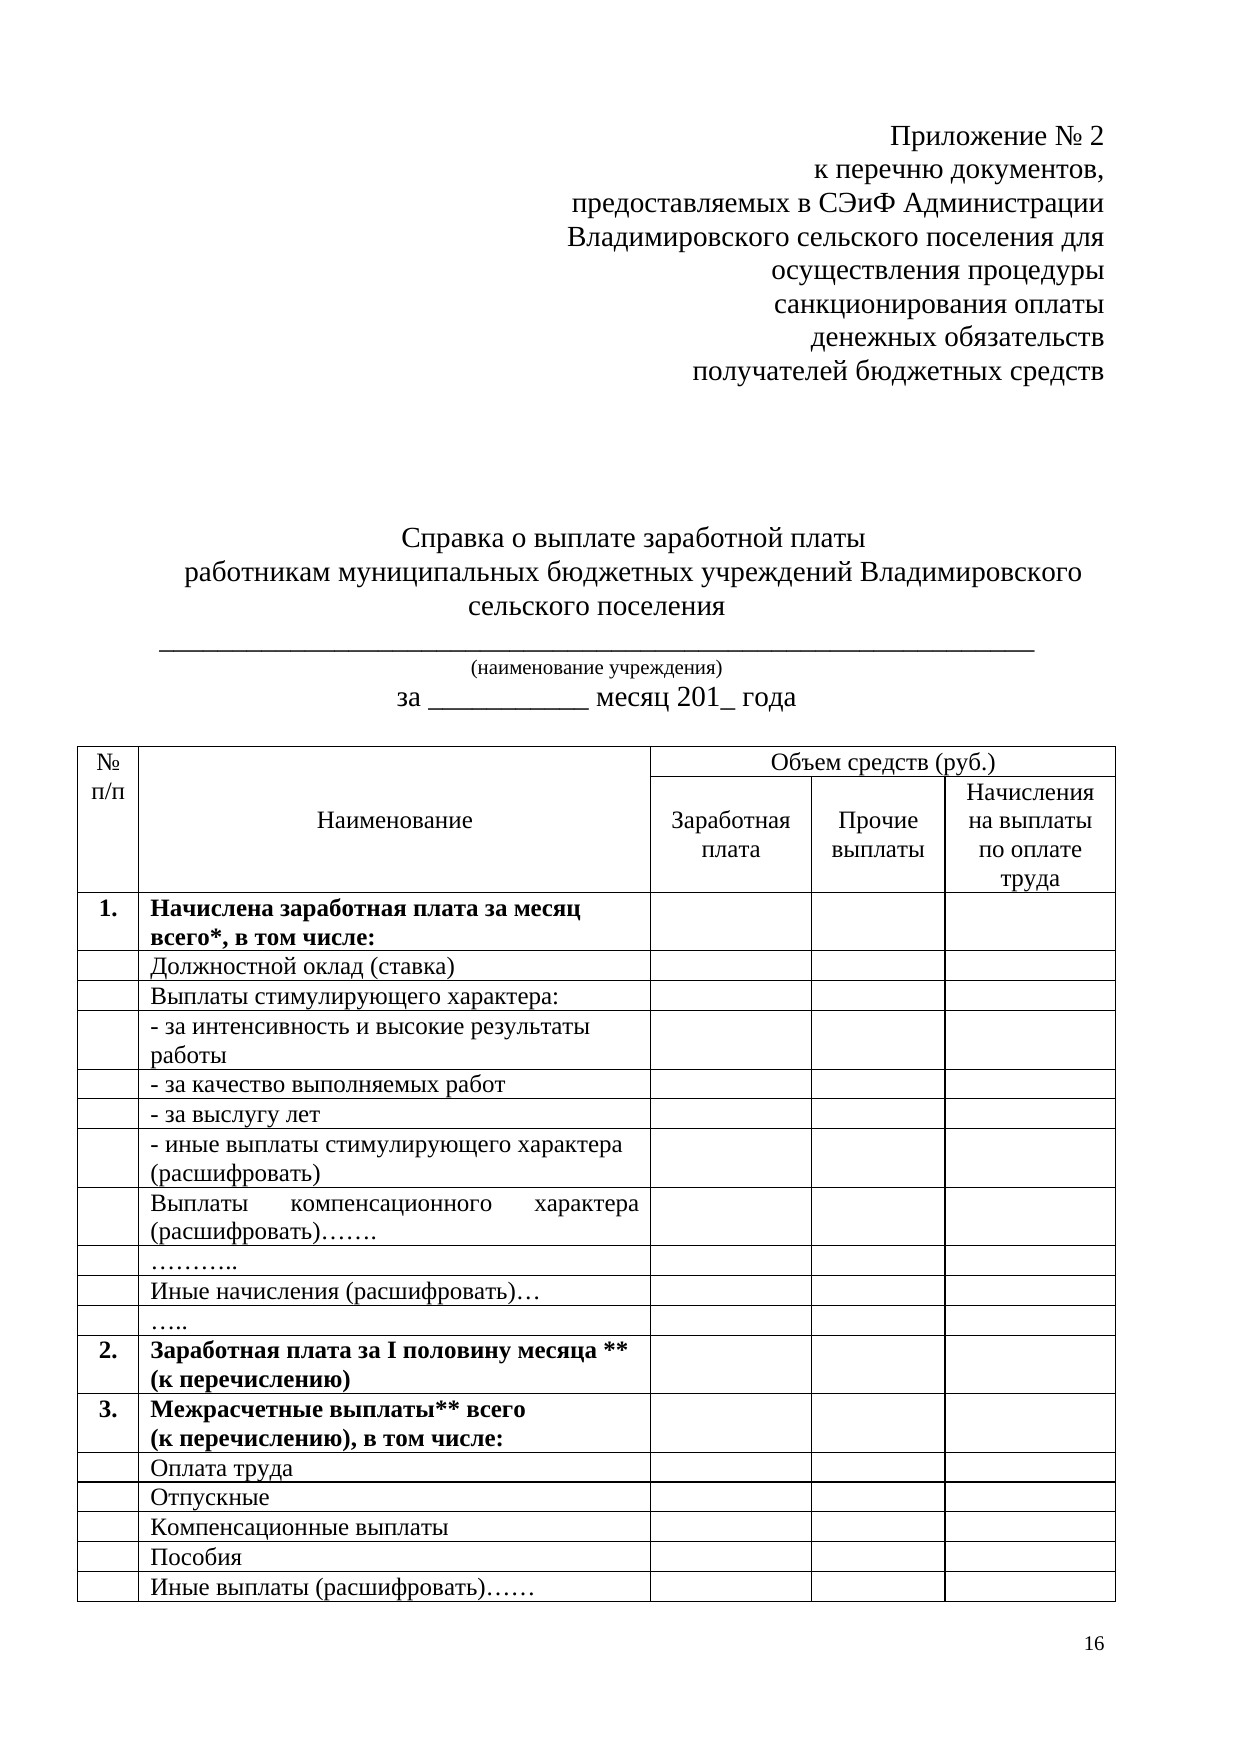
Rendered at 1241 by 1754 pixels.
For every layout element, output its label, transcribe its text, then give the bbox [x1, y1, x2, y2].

table_cell [946, 1572, 1115, 1601]
table_header Наименование [139, 747, 650, 892]
text за ___________ месяц 201_ года [89, 679, 1104, 712]
table_cell [651, 1306, 811, 1334]
table_cell [651, 1483, 811, 1511]
table_cell [812, 1336, 944, 1393]
table_cell 1. [78, 893, 138, 950]
table_cell Начислена заработная плата за месяц всего*, в том числе: [139, 893, 650, 950]
table_cell [946, 1453, 1115, 1481]
table_cell [812, 1453, 944, 1481]
table_cell Компенсационные выплаты [139, 1512, 650, 1541]
table_cell [812, 1512, 944, 1541]
table_cell ….. [139, 1306, 650, 1334]
table_cell Выплаты стимулирующего характера: [139, 981, 650, 1010]
table_cell Начисления на выплаты по оплате труда [946, 777, 1115, 892]
table_cell Иные начисления (расшифровать)… [139, 1276, 650, 1305]
table_cell [812, 1099, 944, 1128]
table_cell [946, 1483, 1115, 1511]
table_cell [651, 1336, 811, 1393]
table_cell [651, 893, 811, 950]
table_cell [946, 1070, 1115, 1098]
table_cell [812, 1011, 944, 1068]
table_cell [651, 1394, 811, 1452]
table_cell Должностной оклад (ставка) [139, 951, 650, 980]
table_cell [78, 1483, 138, 1511]
table_header № п/п [78, 747, 138, 892]
table_cell [812, 981, 944, 1010]
table_cell [812, 1306, 944, 1334]
table_cell [946, 1276, 1115, 1305]
table_cell Отпускные [139, 1483, 650, 1511]
table_cell Заработная плата за I половину месяца ** (к перечислению) [139, 1336, 650, 1393]
table_cell [78, 1512, 138, 1541]
table_cell [946, 1512, 1115, 1541]
table_cell Пособия [139, 1542, 650, 1571]
table_cell [812, 893, 944, 950]
table_header Объем средств (руб.) [651, 747, 1115, 776]
text (наименование учреждения) [89, 655, 1104, 679]
table_cell [946, 1129, 1115, 1187]
table_cell [812, 1129, 944, 1187]
table_cell [946, 1099, 1115, 1128]
table_cell 2. [78, 1336, 138, 1393]
table_cell [812, 1572, 944, 1601]
table_cell [651, 1011, 811, 1068]
table_cell Оплата труда [139, 1453, 650, 1481]
table_cell [812, 1483, 944, 1511]
table_cell [651, 1070, 811, 1098]
table_cell [651, 1542, 811, 1571]
table_cell [812, 1246, 944, 1275]
table_cell [946, 1306, 1115, 1334]
table_cell [812, 1188, 944, 1245]
table_cell [812, 951, 944, 980]
table_cell [651, 1188, 811, 1245]
table_cell [651, 981, 811, 1010]
table_cell [946, 1188, 1115, 1245]
table_cell [78, 1276, 138, 1305]
table_cell Межрасчетные выплаты** всего (к перечислению), в том числе: [139, 1394, 650, 1452]
table_cell [78, 1246, 138, 1275]
table_cell [651, 1129, 811, 1187]
table_cell Выплаты компенсационного характера (расшифровать)……. [139, 1188, 650, 1245]
table_cell [78, 1188, 138, 1245]
table_cell [78, 1572, 138, 1601]
table_cell [812, 1542, 944, 1571]
table_cell [78, 1306, 138, 1334]
text Справка о выплате заработной платы [89, 521, 1104, 554]
table_cell [78, 1070, 138, 1098]
table_cell [78, 981, 138, 1010]
table_cell [651, 1276, 811, 1305]
table_cell [946, 1542, 1115, 1571]
table_cell [946, 1246, 1115, 1275]
table_cell [78, 1099, 138, 1128]
table_cell [812, 1276, 944, 1305]
table_cell [946, 1011, 1115, 1068]
table_cell [78, 1011, 138, 1068]
text Приложение № 2 [89, 118, 1104, 152]
table_cell [651, 1453, 811, 1481]
table_cell [812, 1070, 944, 1098]
table_cell [78, 1129, 138, 1187]
table_cell - за выслугу лет [139, 1099, 650, 1128]
table_cell [78, 951, 138, 980]
table_cell Иные выплаты (расшифровать)…… [139, 1572, 650, 1601]
table_cell Прочие выплаты [812, 777, 944, 892]
table_cell [651, 951, 811, 980]
table_cell ……….. [139, 1246, 650, 1275]
table_cell [651, 1099, 811, 1128]
table_cell [651, 1246, 811, 1275]
text работникам муниципальных бюджетных учреждений Владимировского сельского поселения ____________________________________________________________ [89, 554, 1104, 655]
text к перечню документов, предоставляемых в СЭиФ Администрации Владимировского сельского поселения для осуществления процедуры санкционирования оплаты денежных обязательств получателей бюджетных средств [89, 152, 1104, 386]
table_cell [651, 1572, 811, 1601]
table_cell - за качество выполняемых работ [139, 1070, 650, 1098]
table_cell 3. [78, 1394, 138, 1452]
table_cell [78, 1453, 138, 1481]
table_cell [812, 1394, 944, 1452]
table_cell [946, 1394, 1115, 1452]
table_cell - за интенсивность и высокие результаты работы [139, 1011, 650, 1068]
table_cell - иные выплаты стимулирующего характера (расшифровать) [139, 1129, 650, 1187]
table_cell [946, 1336, 1115, 1393]
table_cell Заработная плата [651, 777, 811, 892]
table_cell [946, 951, 1115, 980]
table_cell [946, 981, 1115, 1010]
table_cell [946, 893, 1115, 950]
table_cell [78, 1542, 138, 1571]
table_cell [651, 1512, 811, 1541]
